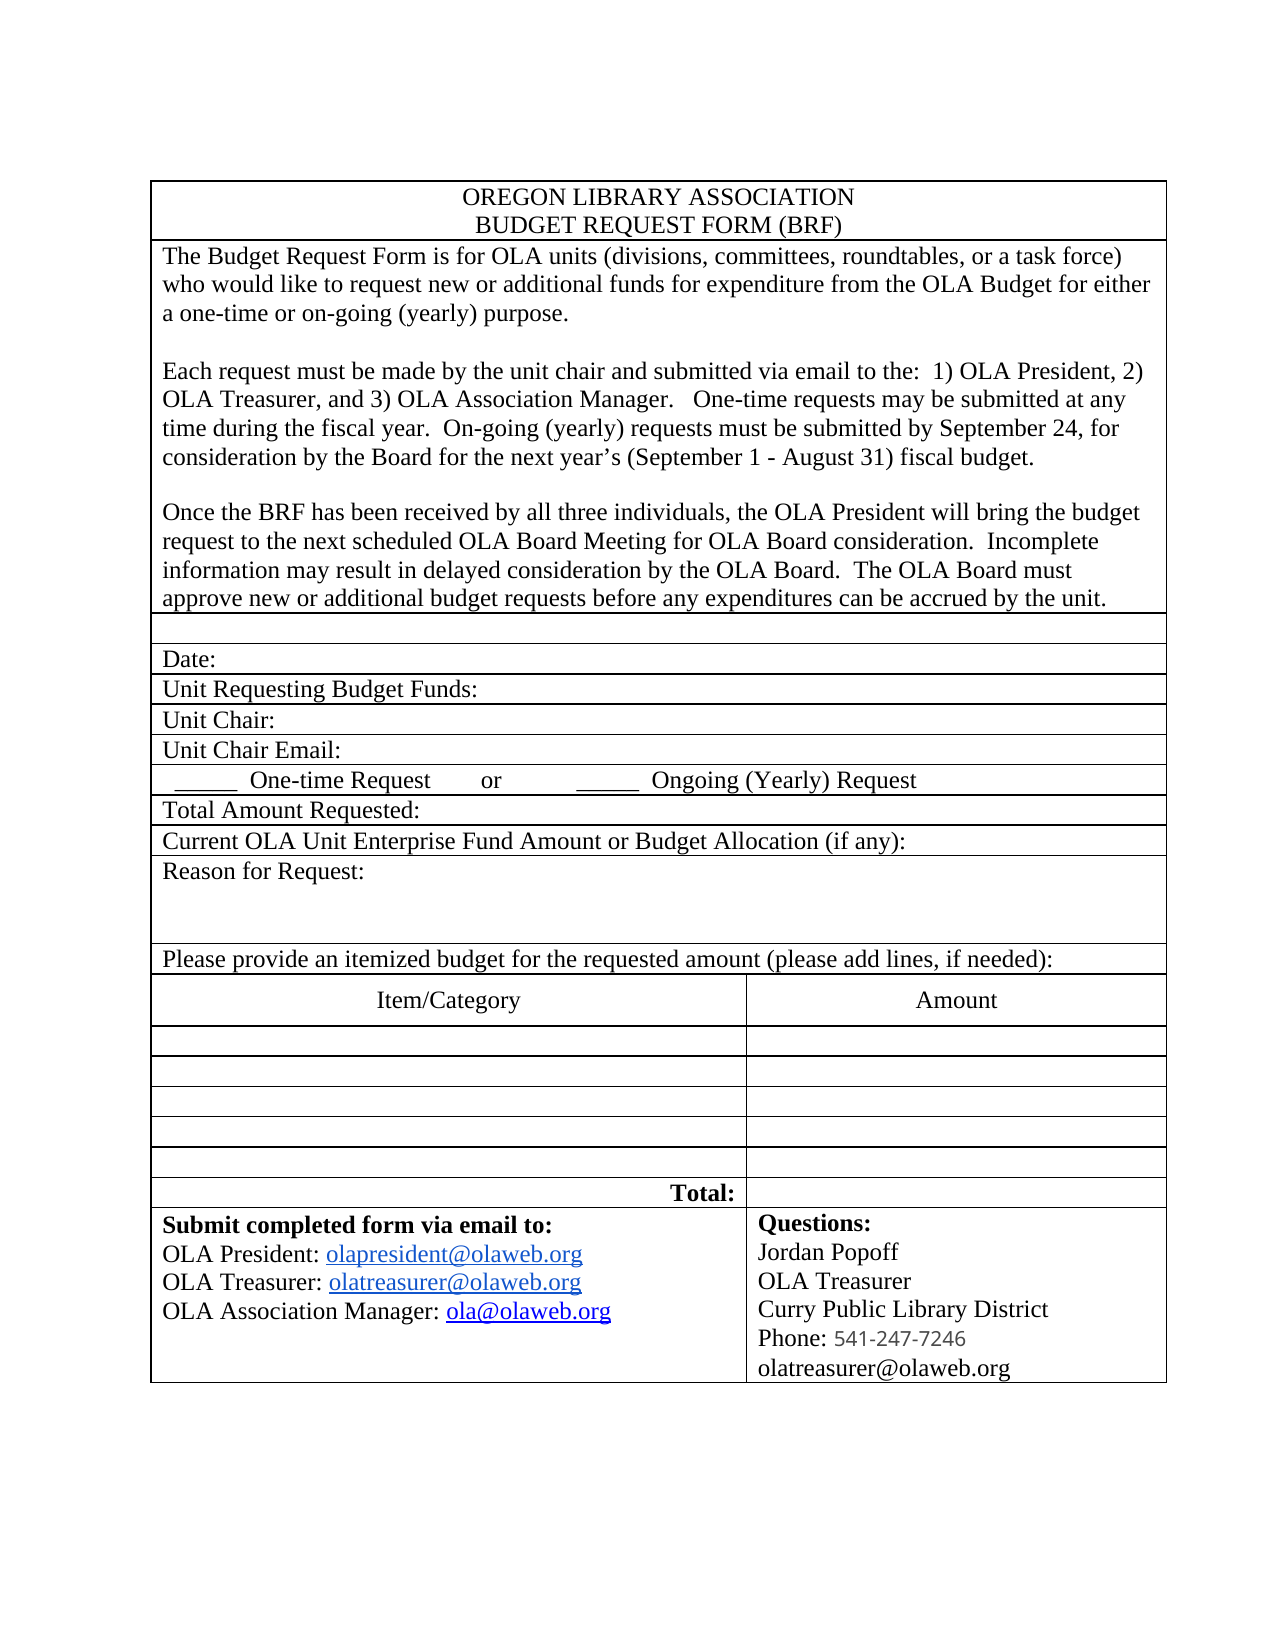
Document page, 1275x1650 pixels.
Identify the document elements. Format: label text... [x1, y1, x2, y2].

table_cell [152, 614, 1166, 642]
table_cell [747, 1178, 1166, 1207]
table_cell Unit Chair Email: [152, 735, 1166, 764]
table_cell Unit Chair: [152, 705, 1166, 733]
table_cell [747, 1057, 1166, 1086]
table_cell Please provide an itemized budget for the requested amount (please add lines, if needed): [152, 944, 1166, 973]
table_cell [152, 1148, 746, 1176]
table_cell [152, 1057, 746, 1086]
table_header OREGON LIBRARY ASSOCIATION BUDGET REQUEST FORM (BRF) [152, 182, 1166, 239]
table_cell Total Amount Requested: [152, 796, 1166, 824]
table_cell Total: [152, 1178, 746, 1207]
table_cell [747, 1117, 1166, 1146]
table_cell Current OLA Unit Enterprise Fund Amount or Budget Allocation (if any): [152, 826, 1166, 855]
table_cell _____ One-time Request or _____ Ongoing (Yearly) Request [152, 765, 1166, 794]
table_cell The Budget Request Form is for OLA units (divisions, committees, roundtables, or a task force) who would like to request new or additional funds for expenditure from the OLA Budget for either a one-time or on-going (yearly) purpose. Each request must be made by the unit chair and submitted via email to the: 1) OLA President, 2) OLA Treasurer, and 3) OLA Association Manager. One-time requests may be submitted at any time during the fiscal year. On-going (yearly) requests must be submitted by September 24, for consideration by the Board for the next year’s (September 1 - August 31) fiscal budget. Once the BRF has been received by all three individuals, the OLA President will bring the budget request to the next scheduled OLA Board Meeting for OLA Board consideration. Incomplete information may result in delayed consideration by the OLA Board. The OLA Board must approve new or additional budget requests before any expenditures can be accrued by the unit. [152, 241, 1166, 612]
table_cell [747, 1027, 1166, 1055]
table_cell Item/Category [152, 975, 746, 1025]
table_cell Reason for Request: [152, 856, 1166, 942]
table_cell Unit Requesting Budget Funds: [152, 675, 1166, 703]
table_cell Date: [152, 644, 1166, 673]
table_cell [152, 1117, 746, 1146]
table_cell [152, 1087, 746, 1116]
table_cell Amount [747, 975, 1166, 1025]
table_cell [152, 1027, 746, 1055]
table_cell [747, 1087, 1166, 1116]
table_cell [747, 1148, 1166, 1176]
table_cell Questions: Jordan Popoff OLA Treasurer Curry Public Library District Phone: 541-247-7246 olatreasurer@olaweb.org [747, 1208, 1166, 1382]
table_cell Submit completed form via email to: OLA President: olapresident@olaweb.org OLA Treasurer: olatreasurer@olaweb.org OLA Association Manager: ola@olaweb.org [152, 1208, 746, 1382]
